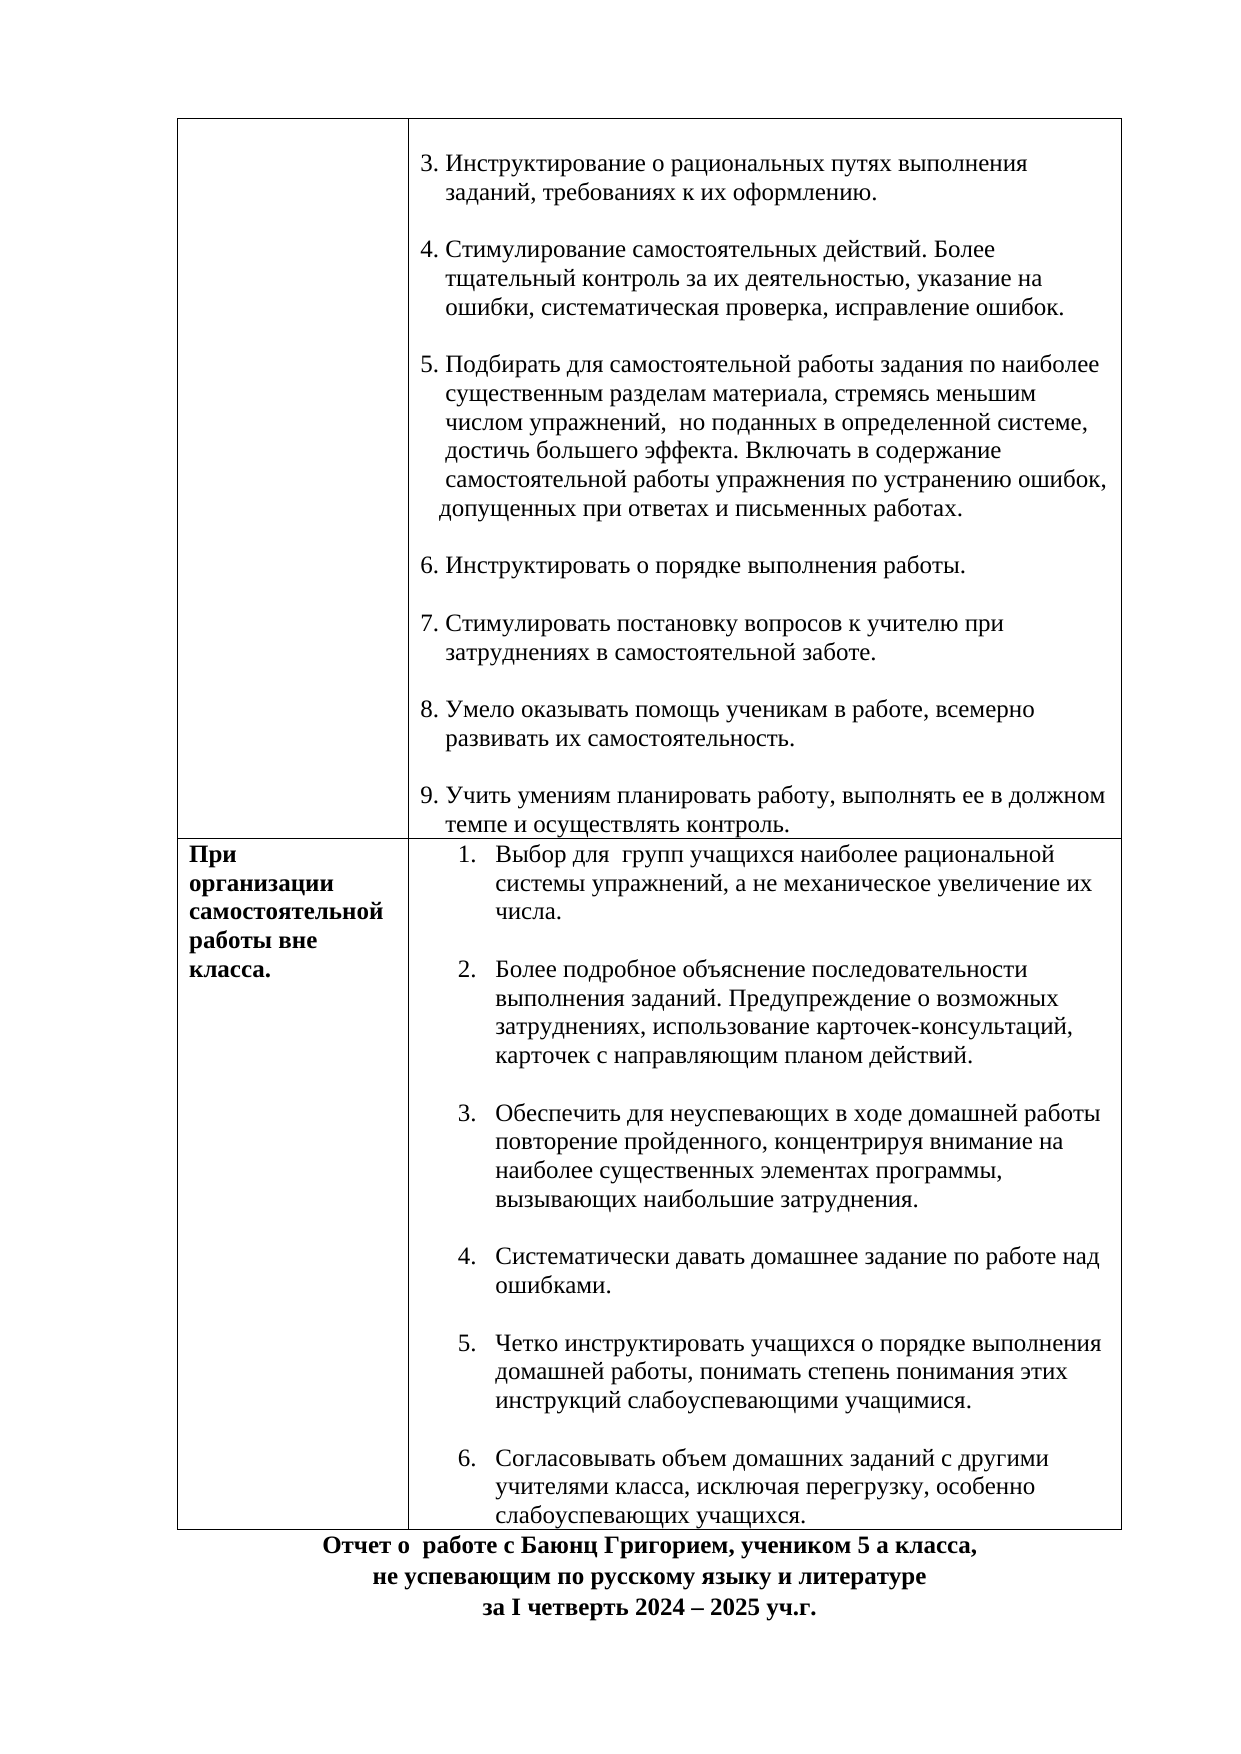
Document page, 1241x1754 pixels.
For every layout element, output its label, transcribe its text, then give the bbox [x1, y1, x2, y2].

text Отчет о работе с Баюнц Григорием, учеником 5 а класса, не успевающим по русскому языку и литературе за I четверть 2024 – 2025 уч.г. [177, 1530, 1122, 1621]
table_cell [409, 119, 1121, 838]
table_cell Выбор для групп учащихся наиболее рациональной системы упражнений, а не механическое увеличение их числа. Более подробное объяснение последовательности выполнения заданий. Предупреждение о возможных затруднениях, использование карточек-консультаций, карточек с направляющим планом действий. Обеспечить для неуспевающих в ходе домашней работы повторение пройденного, концентрируя внимание на наиболее существенных элементах программы, вызывающих наибольшие затруднения. Систематически давать домашнее задание по работе над ошибками. Четко инструктировать учащихся о порядке выполнения домашней работы, понимать степень понимания этих инструкций слабоуспевающими учащимися. Согласовывать объем домашних заданий с другими учителями класса, исключая перегрузку, особенно слабоуспевающих учащихся. [409, 839, 1121, 1529]
table_cell При организации самостоятельной работы вне класса. [178, 839, 408, 1529]
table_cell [178, 119, 408, 838]
